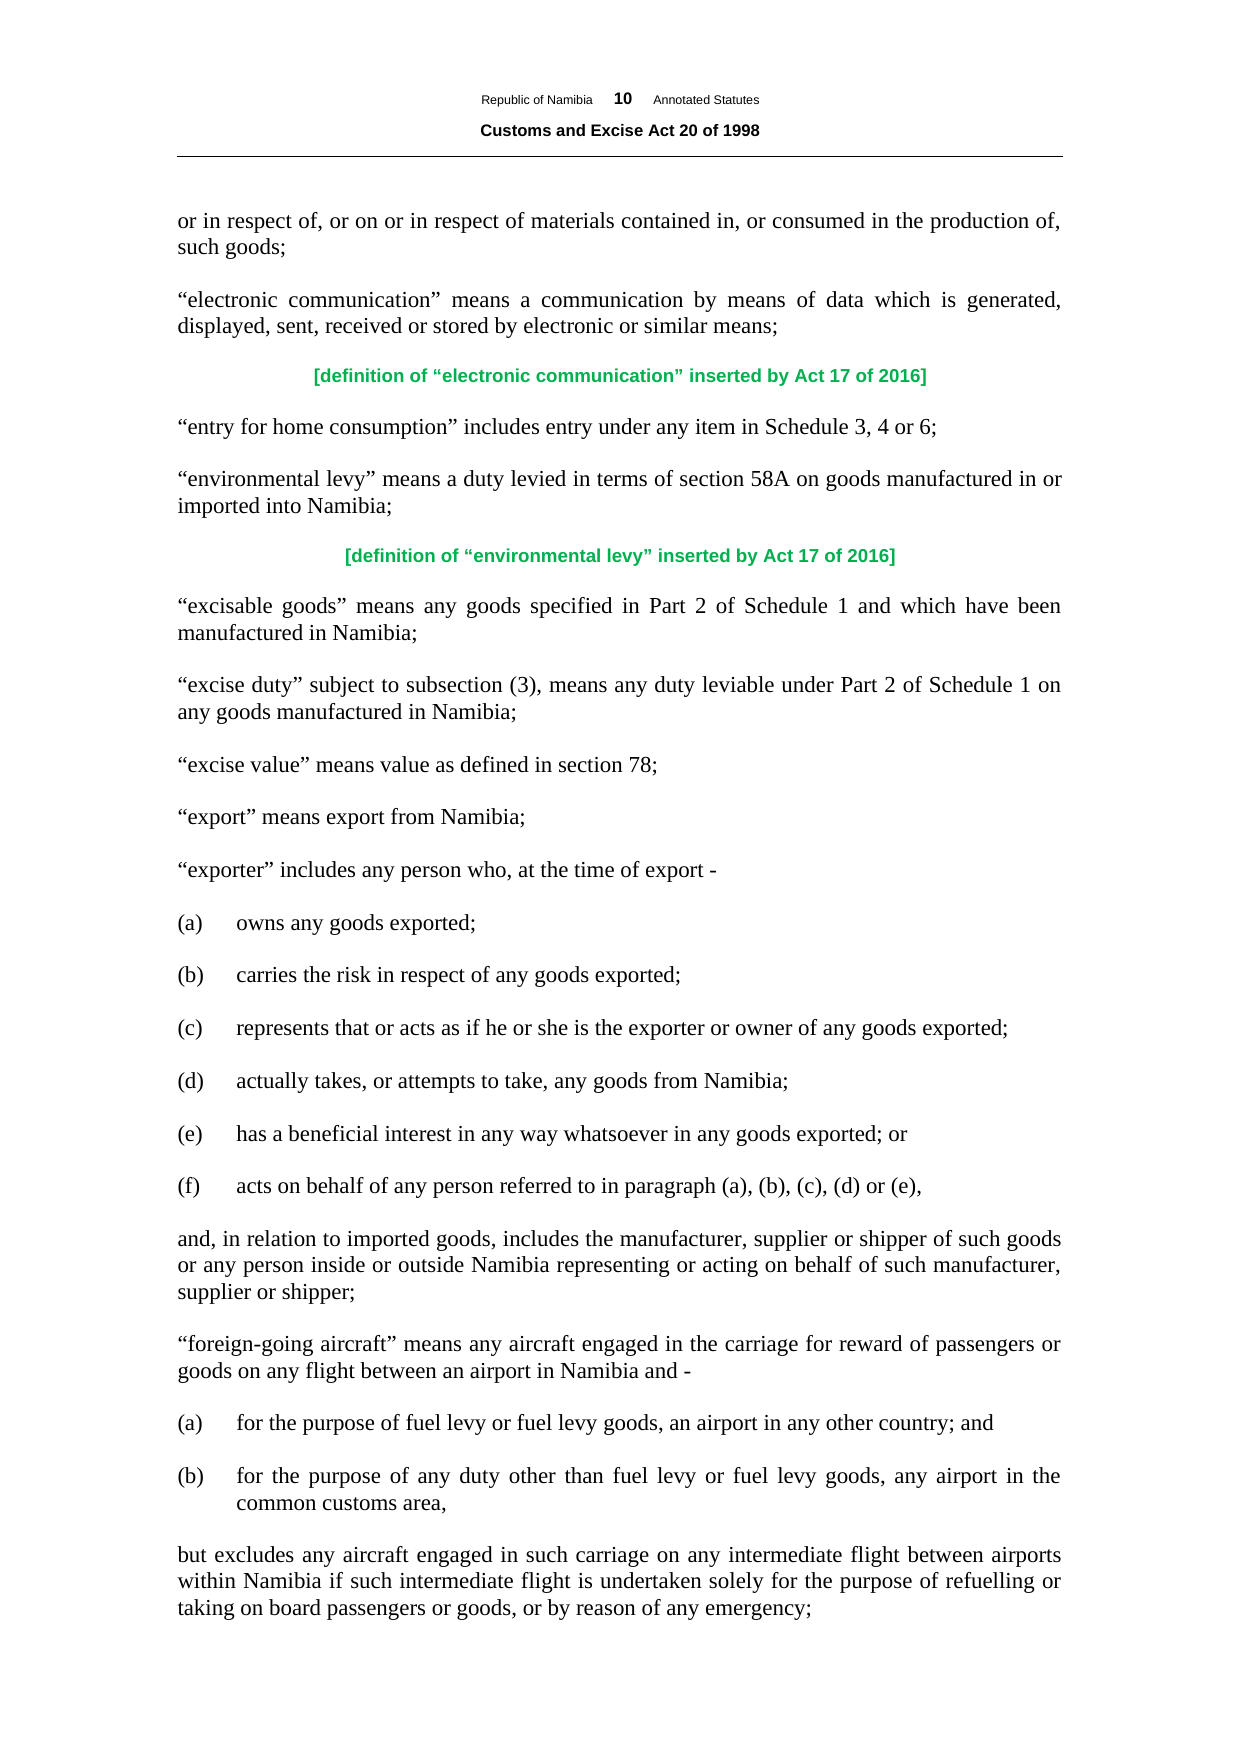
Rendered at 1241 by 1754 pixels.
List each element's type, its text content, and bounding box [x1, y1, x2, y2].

text (f) acts on behalf of any person referred to in paragraph (a), (b), (c), (d) or (e), [177, 1172, 1063, 1199]
text (a) owns any goods exported; [177, 909, 1063, 935]
text [definition of “environmental levy” inserted by Act 17 of 2016] [177, 544, 1063, 566]
text “electronic communication” means a communication by means of data which is generated, displayed, sent, received or stored by electronic or similar means; [177, 286, 1063, 338]
text “excise duty” subject to subsection (3), means any duty leviable under Part 2 of Schedule 1 on any goods manufactured in Namibia; [177, 672, 1063, 724]
text “export” means export from Namibia; [177, 803, 1063, 830]
text “environmental levy” means a duty levied in terms of section 58A on goods manufactured in or imported into Namibia; [177, 466, 1063, 518]
text (d) actually takes, or attempts to take, any goods from Namibia; [177, 1067, 1063, 1093]
text “entry for home consumption” includes entry under any item in Schedule 3, 4 or 6; [177, 413, 1063, 439]
text [definition of “electronic communication” inserted by Act 17 of 2016] [177, 365, 1063, 386]
text “excise value” means value as defined in section 78; [177, 751, 1063, 777]
text “foreign-going aircraft” means any aircraft engaged in the carriage for reward of passengers or goods on any flight between an airport in Namibia and - [177, 1330, 1063, 1383]
text (e) has a beneficial interest in any way whatsoever in any goods exported; or [177, 1119, 1063, 1146]
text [177, 207, 1063, 259]
text “exporter” includes any person who, at the time of export - [177, 856, 1063, 882]
text (c) represents that or acts as if he or she is the exporter or owner of any goods exported; [177, 1014, 1063, 1041]
text “excisable goods” means any goods specified in Part 2 of Schedule 1 and which have been manufactured in Namibia; [177, 592, 1063, 645]
text (a) for the purpose of fuel levy or fuel levy goods, an airport in any other country; and [177, 1409, 1063, 1436]
text (b) carries the risk in respect of any goods exported; [177, 961, 1063, 988]
text and, in relation to imported goods, includes the manufacturer, supplier or shipper of such goods or any person inside or outside Namibia representing or acting on behalf of such manufacturer, supplier or shipper; [177, 1225, 1063, 1304]
text but excludes any aircraft engaged in such carriage on any intermediate flight between airports within Namibia if such intermediate flight is undertaken solely for the purpose of refuelling or taking on board passengers or goods, or by reason of any emergency; [177, 1541, 1063, 1620]
text (b) for the purpose of any duty other than fuel levy or fuel levy goods, any airport in the common customs area, [177, 1462, 1063, 1515]
